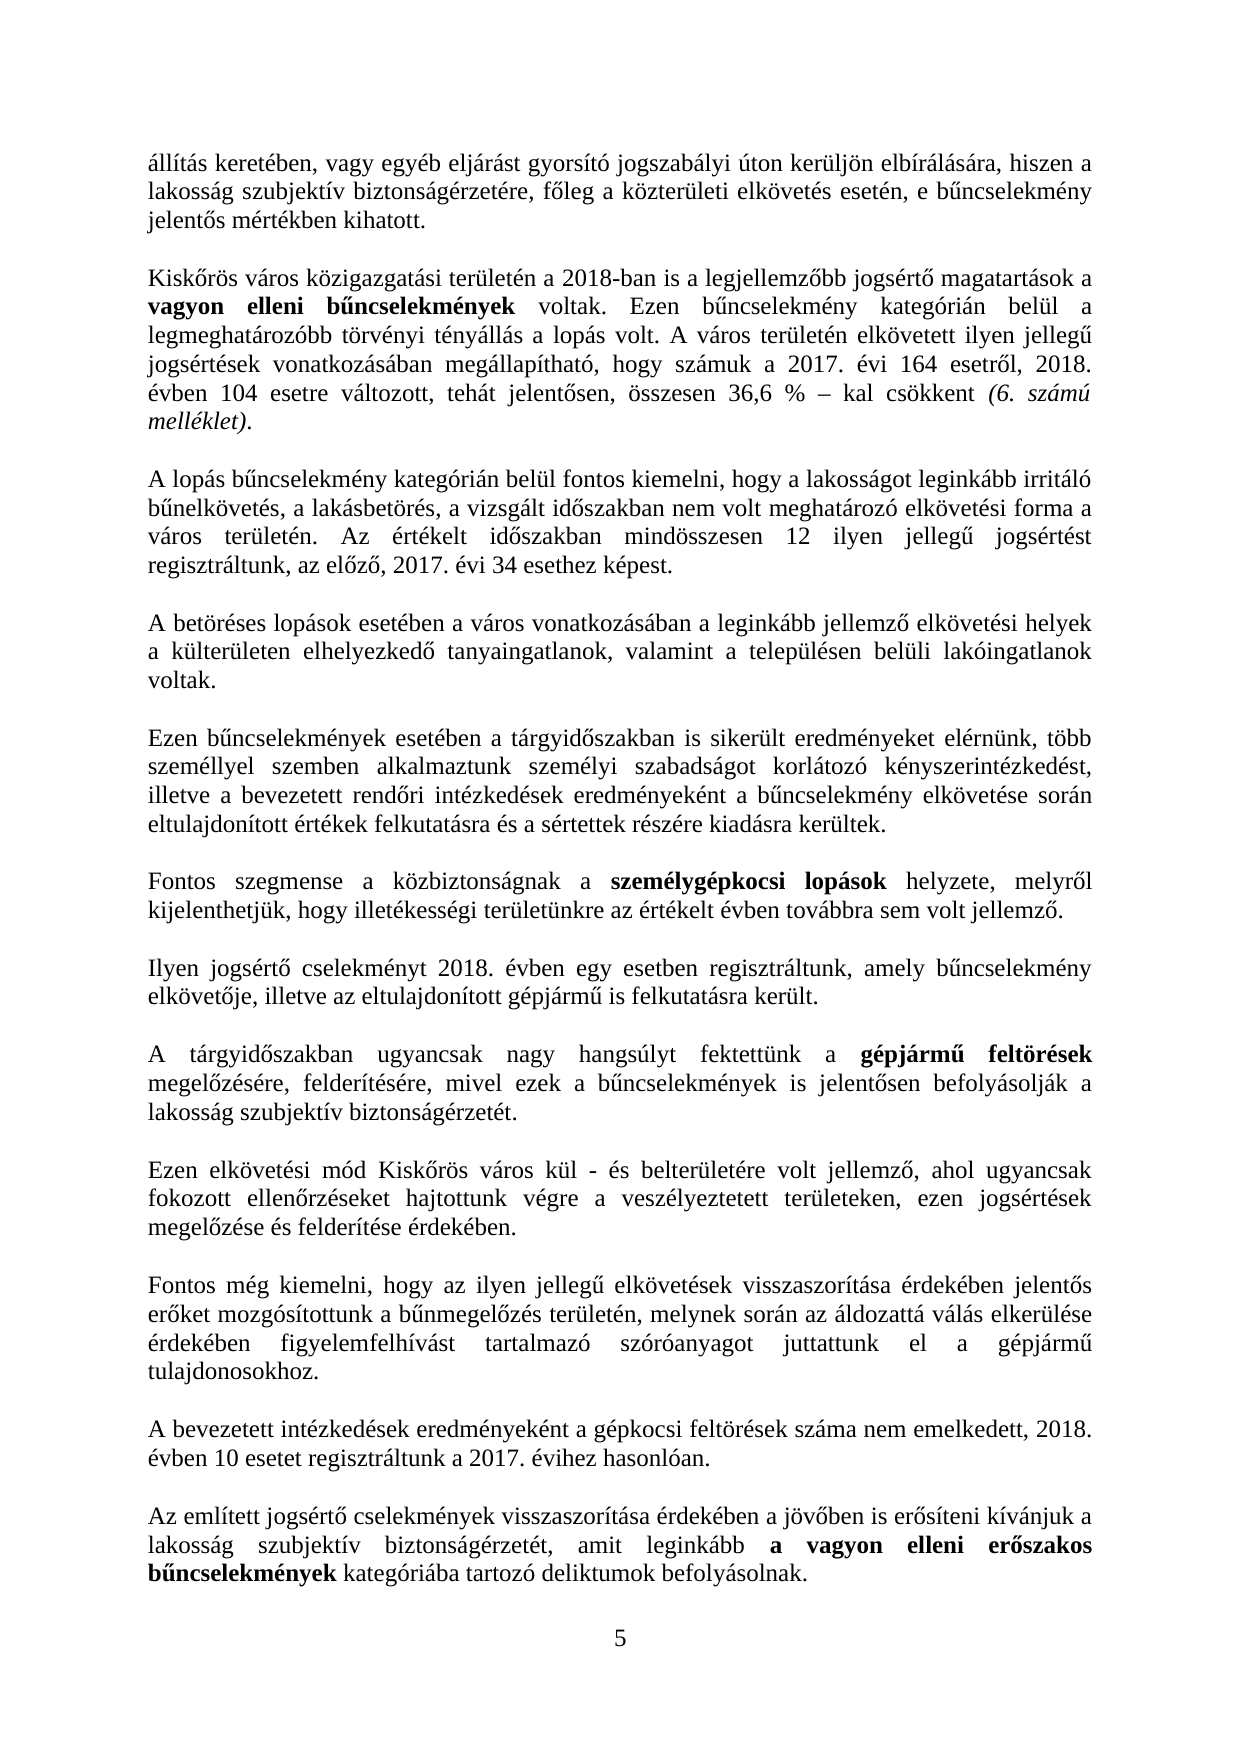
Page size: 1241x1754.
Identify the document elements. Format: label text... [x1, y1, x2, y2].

list Ezen bűncselekmények esetében a tárgyidőszakban is sikerült eredményeket elérnünk, több személlyel szemben alkalmaztunk személyi szabadságot korlátozó kényszerintézkedést, illetve a bevezetett rendőri intézkedések eredményeként a bűncselekmény elkövetése során eltulajdonított értékek felkutatásra és a sértettek részére kiadásra kerültek. [148, 723, 1093, 838]
text A tárgyidőszakban ugyancsak nagy hangsúlyt fektettünk a gépjármű feltörések megelőzésére, felderítésére, mivel ezek a bűncselekmények is jelentősen befolyásolják a lakosság szubjektív biztonságérzetét. [148, 1039, 1093, 1126]
list Ilyen jogsértő cselekményt 2018. évben egy esetben regisztráltunk, amely bűncselekmény elkövetője, illetve az eltulajdonított gépjármű is felkutatásra került. [148, 953, 1093, 1010]
text Fontos még kiemelni, hogy az ilyen jellegű elkövetések visszaszorítása érdekében jelentős erőket mozgósítottunk a bűnmegelőzés területén, melynek során az áldozattá válás elkerülése érdekében figyelemfelhívást tartalmazó szóróanyagot juttattunk el a gépjármű tulajdonosokhoz. [148, 1270, 1093, 1385]
text A bevezetett intézkedések eredményeként a gépkocsi feltörések száma nem emelkedett, 2018. évben 10 esetet regisztráltunk a 2017. évihez hasonlóan. [148, 1414, 1093, 1472]
text Az említett jogsértő cselekmények visszaszorítása érdekében a jövőben is erősíteni kívánjuk a lakosság szubjektív biztonságérzetét, amit leginkább a vagyon elleni erőszakos bűncselekmények kategóriába tartozó deliktumok befolyásolnak. [148, 1501, 1093, 1587]
list Fontos szegmense a közbiztonságnak a személygépkocsi lopások helyzete, melyről kijelenthetjük, hogy illetékességi területünkre az értékelt évben továbbra sem volt jellemző. [148, 866, 1093, 924]
list A lopás bűncselekmény kategórián belül fontos kiemelni, hogy a lakosságot leginkább irritáló bűnelkövetés, a lakásbetörés, a vizsgált időszakban nem volt meghatározó elkövetési forma a város területén. Az értékelt időszakban mindösszesen 12 ilyen jellegű jogsértést regisztráltunk, az előző, 2017. évi 34 esethez képest. [148, 464, 1093, 579]
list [148, 148, 1093, 234]
list Kiskőrös város közigazgatási területén a 2018-ban is a legjellemzőbb jogsértő magatartások a vagyon elleni bűncselekmények voltak. Ezen bűncselekmény kategórián belül a legmeghatározóbb törvényi tényállás a lopás volt. A város területén elkövetett ilyen jellegű jogsértések vonatkozásában megállapítható, hogy számuk a 2017. évi 164 esetről, 2018. évben 104 esetre változott, tehát jelentősen, összesen 36,6 % – kal csökkent (6. számú melléklet). [148, 263, 1093, 435]
text Ezen elkövetési mód Kiskőrös város kül - és belterületére volt jellemző, ahol ugyancsak fokozott ellenőrzéseket hajtottunk végre a veszélyeztetett területeken, ezen jogsértések megelőzése és felderítése érdekében. [148, 1155, 1093, 1241]
list A betöréses lopások esetében a város vonatkozásában a leginkább jellemző elkövetési helyek a külterületen elhelyezkedő tanyaingatlanok, valamint a településen belüli lakóingatlanok voltak. [148, 608, 1093, 694]
